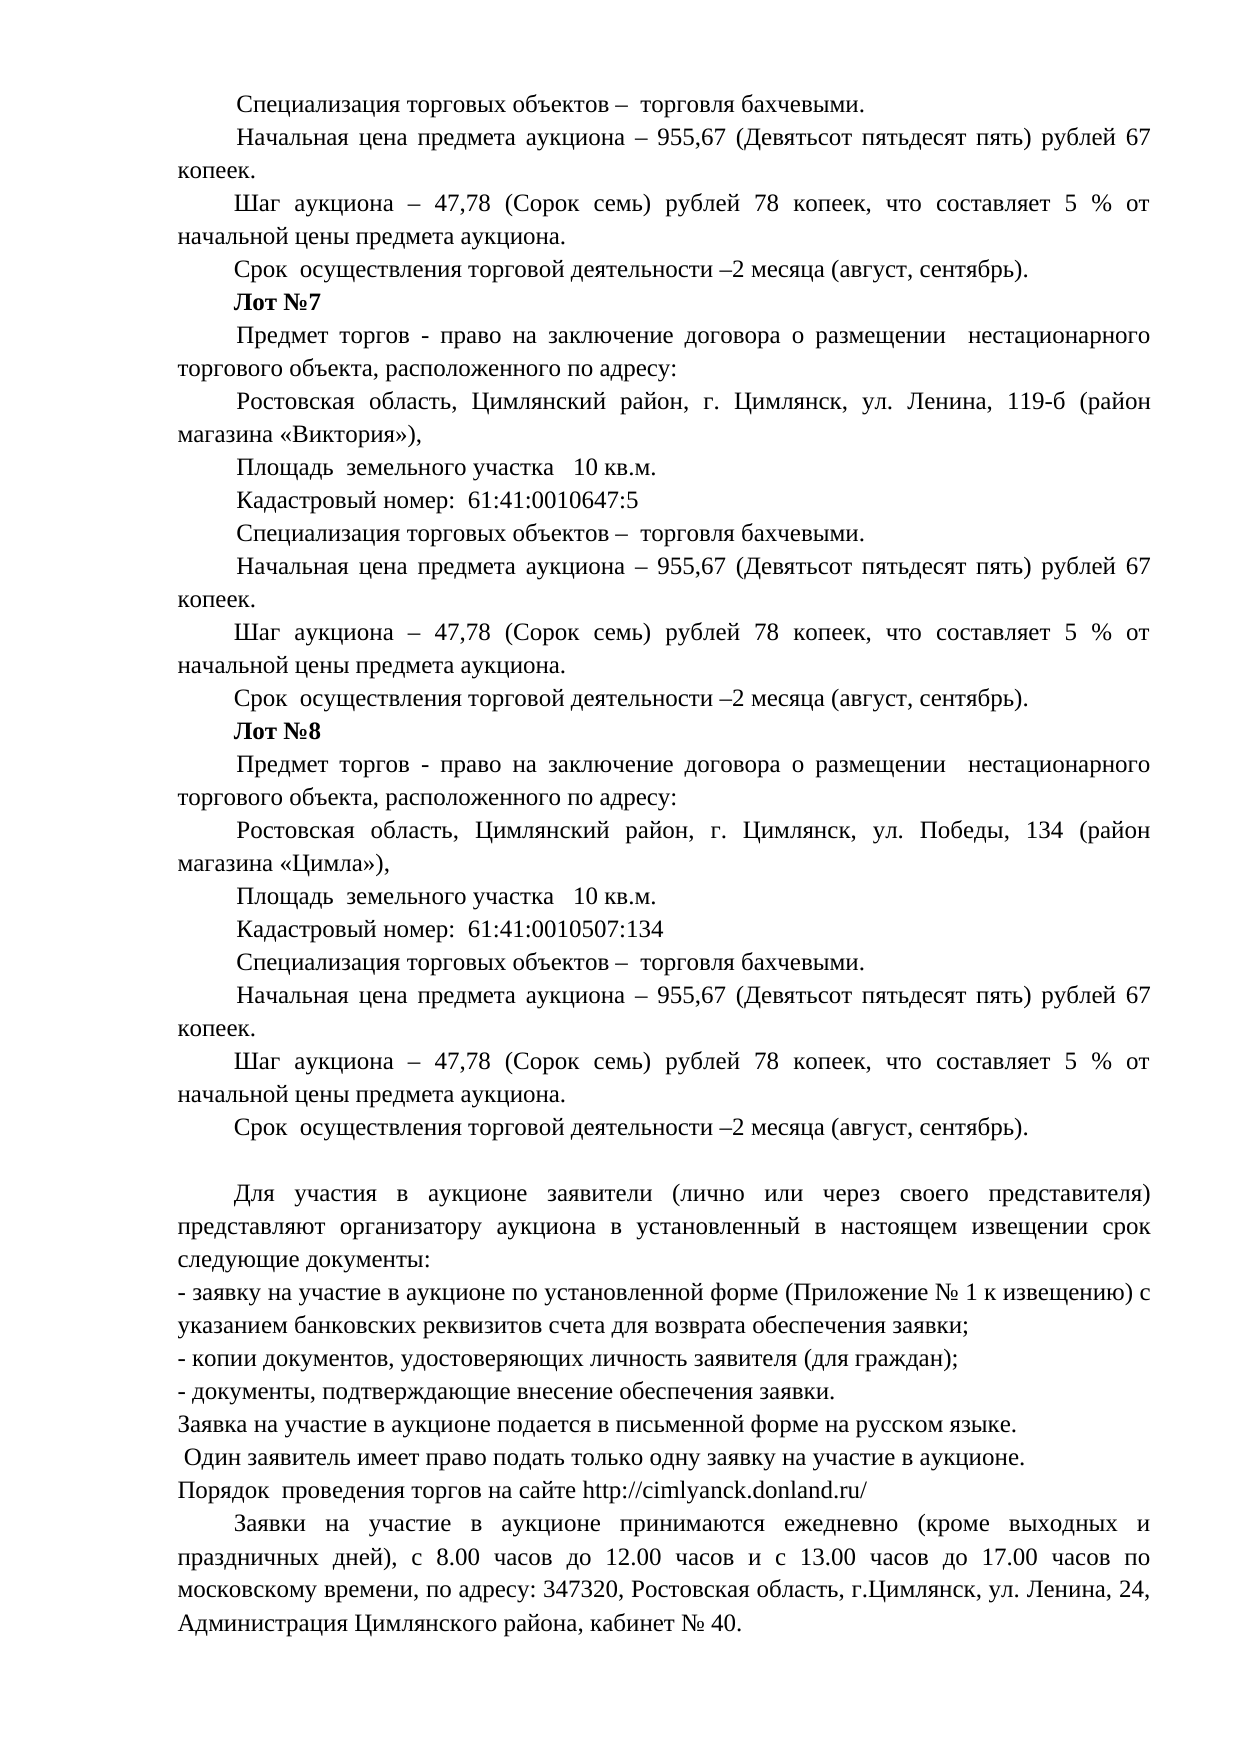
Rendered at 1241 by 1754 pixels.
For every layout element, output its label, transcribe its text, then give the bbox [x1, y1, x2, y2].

text Площадь земельного участка 10 кв.м. [177, 452, 1152, 481]
text Порядок проведения торгов на сайте http://cimlyanck.donland.ru/ [177, 1476, 1152, 1504]
text Специализация торговых объектов – торговля бахчевыми. [177, 947, 1152, 976]
text Лот №8 [177, 716, 1152, 745]
text Ростовская область, Цимлянский район, г. Цимлянск, ул. Победы, 134 (район магазина «Цимла»), [177, 815, 1152, 877]
text Кадастровый номер: 61:41:0010507:134 [177, 914, 1152, 943]
text Начальная цена предмета аукциона – 955,67 (Девятьсот пятьдесят пять) рублей 67 копеек. [177, 980, 1152, 1042]
text Шаг аукциона – 47,78 (Сорок семь) рублей 78 копеек, что составляет 5 % от начальной цены предмета аукциона. [177, 617, 1152, 679]
text Начальная цена предмета аукциона – 955,67 (Девятьсот пятьдесят пять) рублей 67 копеек. [177, 551, 1152, 613]
text Площадь земельного участка 10 кв.м. [177, 881, 1152, 910]
text - заявку на участие в аукционе по установленной форме (Приложение № 1 к извещению) с указанием банковских реквизитов счета для возврата обеспечения заявки; [177, 1277, 1152, 1339]
text Лот №7 [177, 287, 1152, 316]
text Ростовская область, Цимлянский район, г. Цимлянск, ул. Ленина, 119-б (район магазина «Виктория»), [177, 386, 1152, 448]
text Специализация торговых объектов – торговля бахчевыми. [177, 89, 1152, 117]
text Один заявитель имеет право подать только одну заявку на участие в аукционе. [177, 1442, 1152, 1471]
text Срок осуществления торговой деятельности –2 месяца (август, сентябрь). [177, 254, 1152, 282]
text Предмет торгов - право на заключение договора о размещении нестационарного торгового объекта, расположенного по адресу: [177, 320, 1152, 382]
text Срок осуществления торговой деятельности –2 месяца (август, сентябрь). [177, 683, 1152, 712]
text Срок осуществления торговой деятельности –2 месяца (август, сентябрь). [177, 1112, 1152, 1141]
text Кадастровый номер: 61:41:0010647:5 [177, 485, 1152, 514]
text Специализация торговых объектов – торговля бахчевыми. [177, 518, 1152, 547]
text Шаг аукциона – 47,78 (Сорок семь) рублей 78 копеек, что составляет 5 % от начальной цены предмета аукциона. [177, 1046, 1152, 1108]
text Начальная цена предмета аукциона – 955,67 (Девятьсот пятьдесят пять) рублей 67 копеек. [177, 122, 1152, 183]
text Для участия в аукционе заявители (лично или через своего представителя) представляют организатору аукциона в установленный в настоящем извещении срок следующие документы: [177, 1178, 1152, 1273]
text Предмет торгов - право на заключение договора о размещении нестационарного торгового объекта, расположенного по адресу: [177, 749, 1152, 811]
text - копии документов, удостоверяющих личность заявителя (для граждан); [177, 1343, 1152, 1372]
text Заявка на участие в аукционе подается в письменной форме на русском языке. [177, 1409, 1152, 1438]
text - документы, подтверждающие внесение обеспечения заявки. [177, 1376, 1152, 1405]
text Заявки на участие в аукционе принимаются ежедневно (кроме выходных и праздничных дней), с 8.00 часов до 12.00 часов и с 13.00 часов до 17.00 часов по московскому времени, по адресу: 347320, Ростовская область, г.Цимлянск, ул. Ленина, 24, Администрация Цимлянского района, кабинет № 40. [177, 1508, 1152, 1636]
text Шаг аукциона – 47,78 (Сорок семь) рублей 78 копеек, что составляет 5 % от начальной цены предмета аукциона. [177, 188, 1152, 249]
